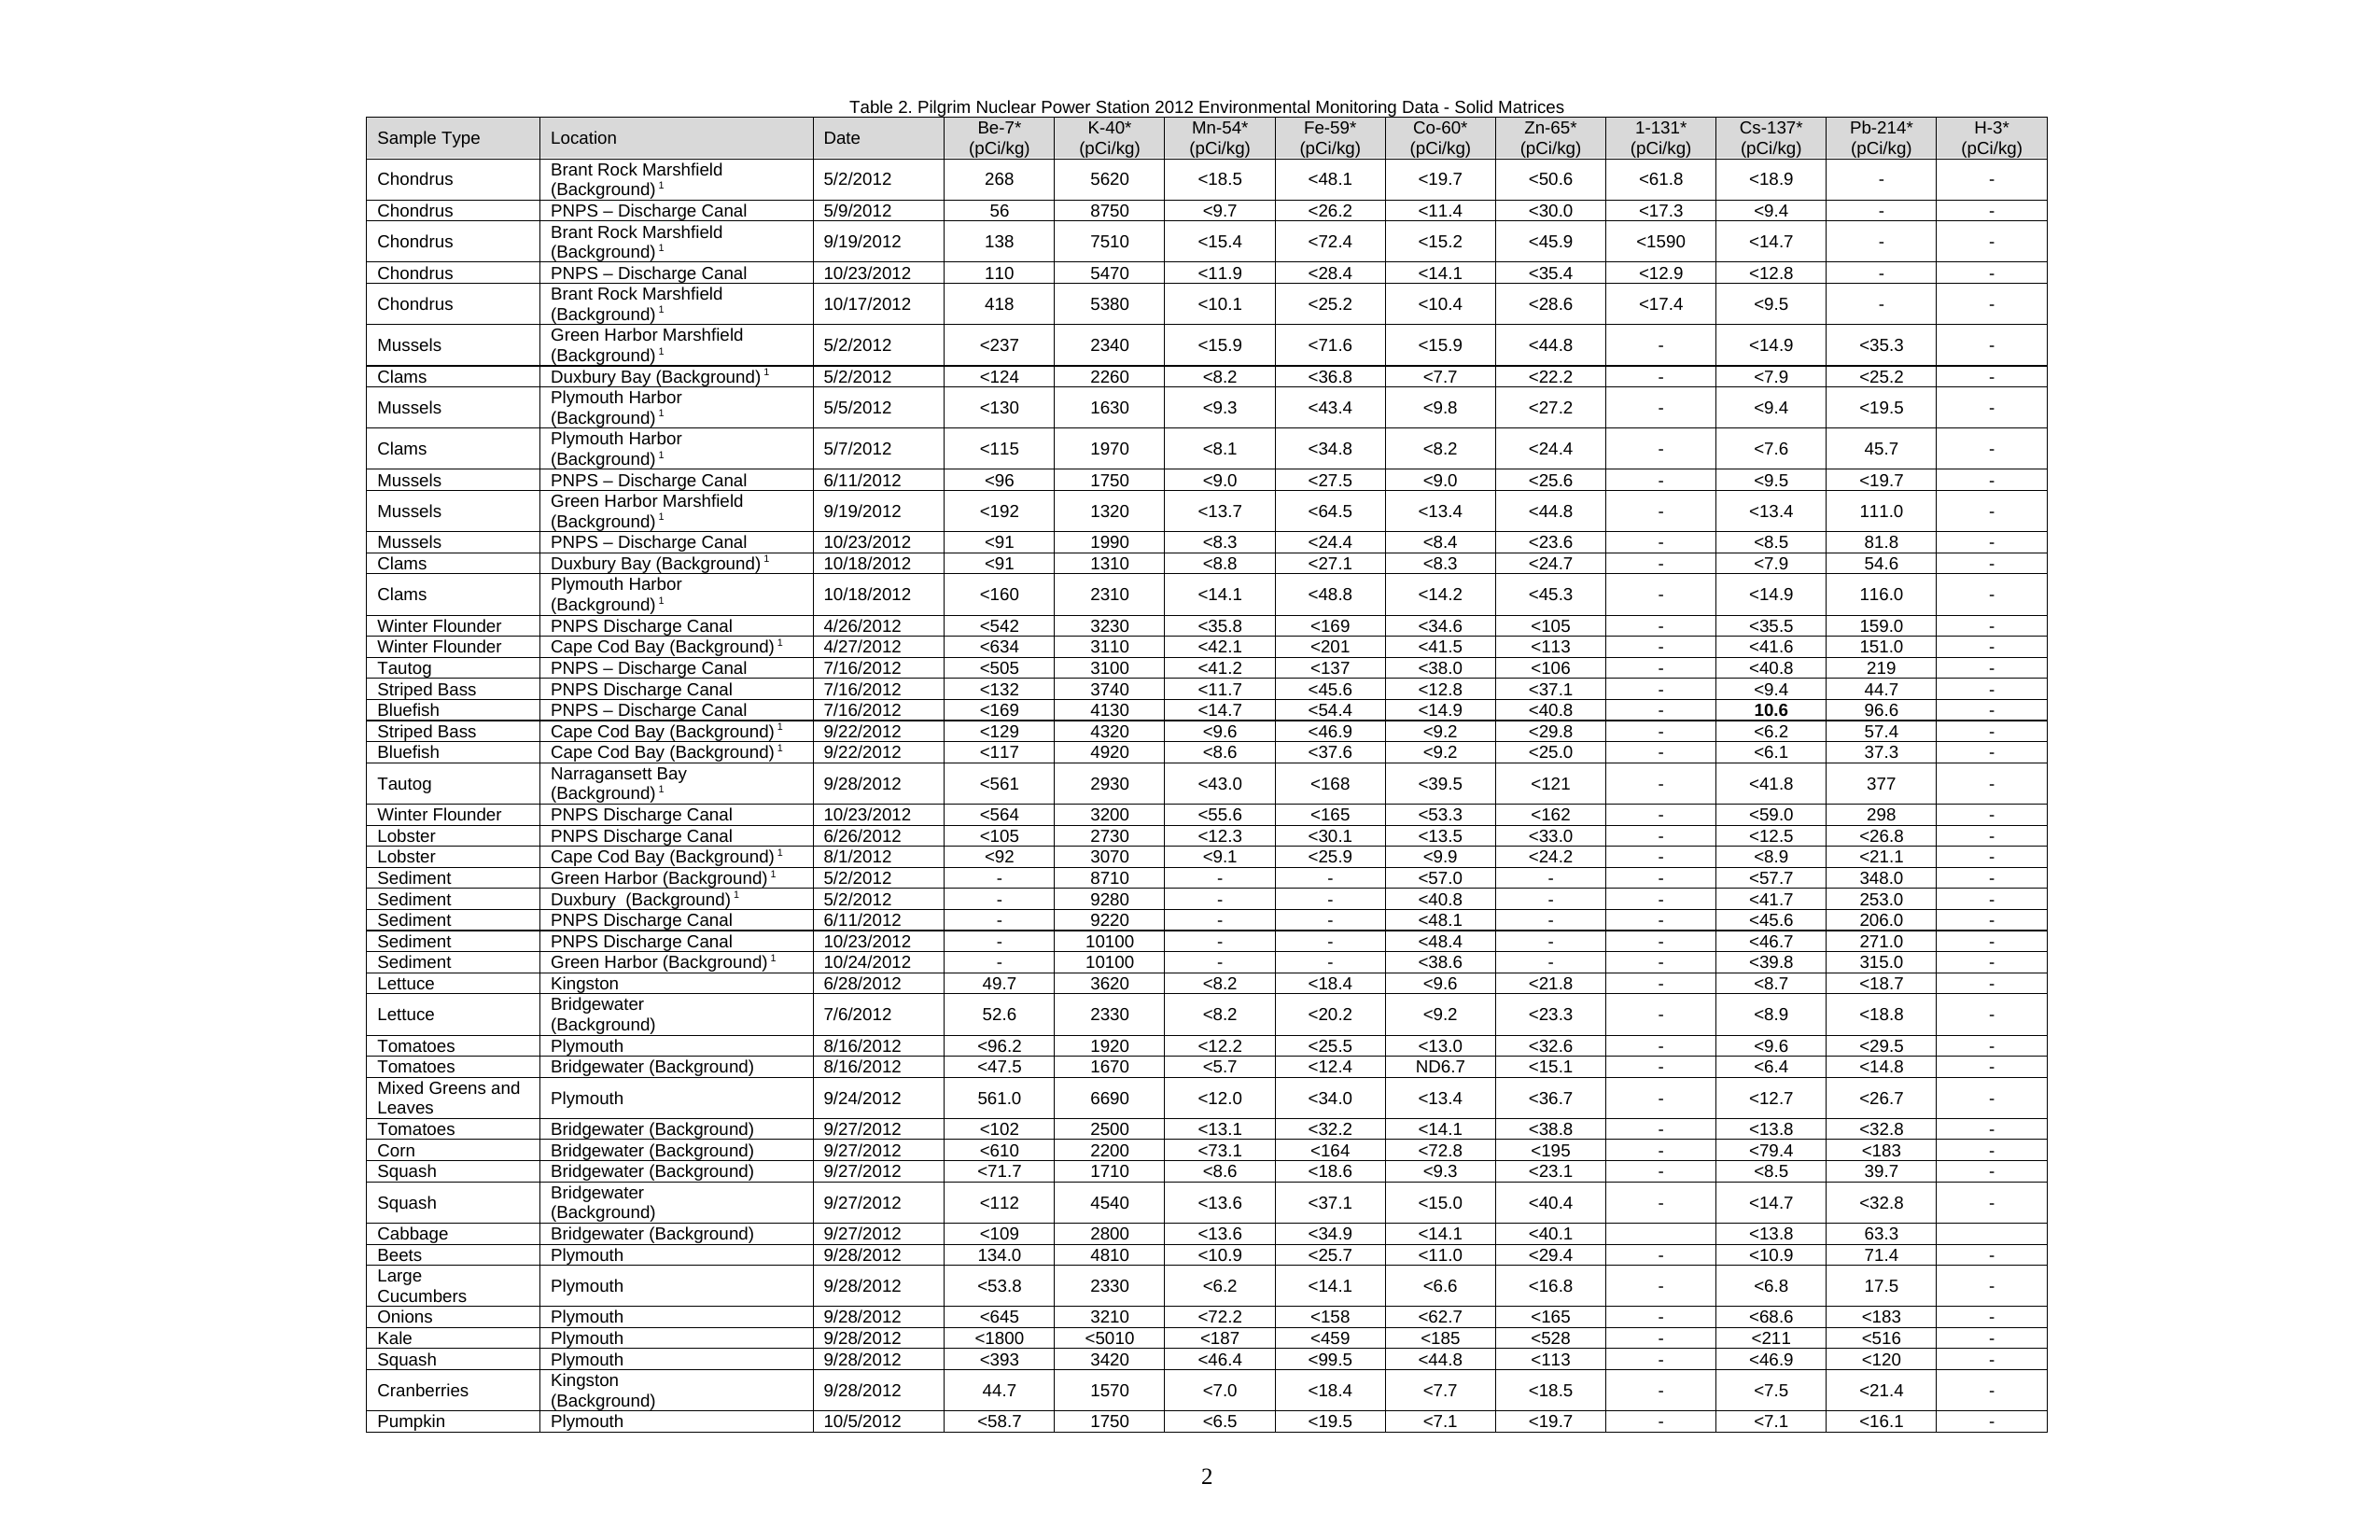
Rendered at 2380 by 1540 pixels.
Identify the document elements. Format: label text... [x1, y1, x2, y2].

table_cell Lobster [367, 847, 539, 867]
table_cell <19.7 [1386, 160, 1495, 200]
table_cell <44.8 [1496, 325, 1605, 365]
table_cell 8710 [1055, 868, 1164, 888]
table_cell - [1827, 284, 1936, 324]
table_cell - [1606, 679, 1715, 699]
table_cell - [1496, 952, 1605, 973]
table_cell PNPS – Discharge Canal [540, 700, 813, 720]
table_cell <113 [1496, 637, 1605, 657]
table_cell <8.6 [1165, 1161, 1275, 1182]
table_cell <18.4 [1276, 1370, 1385, 1410]
table_cell <129 [945, 721, 1054, 741]
table_cell 418 [945, 284, 1054, 324]
table_header H-3* (pCi/kg) [1937, 118, 2047, 158]
table_cell Chondrus [367, 160, 539, 200]
table_cell <32.8 [1827, 1119, 1936, 1139]
table_cell <7.1 [1386, 1411, 1495, 1432]
table_cell Cape Cod Bay (Background) 1 [540, 847, 813, 867]
table_cell 54.6 [1827, 553, 1936, 573]
table_cell <27.2 [1496, 387, 1605, 427]
table_cell 9/28/2012 [814, 1349, 944, 1369]
table_header Date [814, 118, 944, 158]
table_cell - [1606, 952, 1715, 973]
table_cell Plymouth [540, 1036, 813, 1056]
table_cell 7/16/2012 [814, 679, 944, 699]
table_cell Green Harbor Marshfield (Background) 1 [540, 491, 813, 531]
table_cell 8/1/2012 [814, 847, 944, 867]
table_cell <91 [945, 553, 1054, 573]
table_header Pb-214* (pCi/kg) [1827, 118, 1936, 158]
table_cell Plymouth Harbor (Background) 1 [540, 428, 813, 469]
table_cell Plymouth [540, 1328, 813, 1348]
table_cell <50.6 [1496, 160, 1605, 200]
table_cell 2500 [1055, 1119, 1164, 1139]
table_cell 1670 [1055, 1057, 1164, 1077]
table_cell 9/19/2012 [814, 221, 944, 261]
table_cell <13.6 [1165, 1224, 1275, 1243]
table_cell - [1937, 616, 2047, 636]
table_cell <43.0 [1165, 763, 1275, 804]
table_cell <14.7 [1716, 1183, 1826, 1223]
table_cell Plymouth Harbor (Background) 1 [540, 574, 813, 614]
table_cell <8.7 [1716, 973, 1826, 993]
table_cell <25.0 [1496, 742, 1605, 763]
table_cell 1320 [1055, 491, 1164, 531]
table_cell Sediment [367, 952, 539, 973]
table_cell - [1937, 1328, 2047, 1348]
table_cell - [945, 910, 1054, 930]
table_cell Lettuce [367, 973, 539, 993]
table_cell 2340 [1055, 325, 1164, 365]
table_cell 1970 [1055, 428, 1164, 469]
table_header Fe-59* (pCi/kg) [1276, 118, 1385, 158]
table_cell <34.8 [1276, 428, 1385, 469]
table_cell 5/2/2012 [814, 367, 944, 386]
table_cell - [1937, 262, 2047, 283]
table_cell <13.7 [1165, 491, 1275, 531]
table_cell <542 [945, 616, 1054, 636]
table_cell - [1937, 428, 2047, 469]
table_cell - [1606, 491, 1715, 531]
table_cell - [1606, 889, 1715, 909]
table_cell <610 [945, 1140, 1054, 1160]
table_cell 2310 [1055, 574, 1164, 614]
table_cell 116.0 [1827, 574, 1936, 614]
table_cell Bridgewater (Background) [540, 1161, 813, 1182]
table_cell - [1937, 160, 2047, 200]
table_cell <183 [1827, 1140, 1936, 1160]
table_cell Green Harbor Marshfield (Background) 1 [540, 325, 813, 365]
table_cell - [1276, 910, 1385, 930]
table_cell <561 [945, 763, 1054, 804]
table_cell 5620 [1055, 160, 1164, 200]
table_header K-40* (pCi/kg) [1055, 118, 1164, 158]
table_cell Clams [367, 428, 539, 469]
table_cell <645 [945, 1307, 1054, 1327]
table_cell Duxbury Bay (Background) 1 [540, 367, 813, 386]
table_cell <41.7 [1716, 889, 1826, 909]
table_cell - [1937, 201, 2047, 220]
table_cell - [1606, 994, 1715, 1034]
table_cell Brant Rock Marshfield (Background) 1 [540, 221, 813, 261]
table_cell Pumpkin [367, 1411, 539, 1432]
table_cell - [1937, 469, 2047, 490]
table_cell - [1496, 889, 1605, 909]
table_cell 9/27/2012 [814, 1183, 944, 1223]
table_cell Cape Cod Bay (Background) 1 [540, 742, 813, 763]
table_cell 8750 [1055, 201, 1164, 220]
table_cell <113 [1496, 1349, 1605, 1369]
table_cell <165 [1496, 1307, 1605, 1327]
table_cell 63.3 [1827, 1224, 1936, 1243]
table_cell - [1937, 284, 2047, 324]
table_cell <165 [1276, 805, 1385, 824]
table_cell <201 [1276, 637, 1385, 657]
table_cell Bridgewater (Background) [540, 994, 813, 1034]
table_cell <45.6 [1716, 910, 1826, 930]
table_cell <44.8 [1386, 1349, 1495, 1369]
table_cell <564 [945, 805, 1054, 824]
table_cell <12.3 [1165, 826, 1275, 846]
table_cell - [1606, 616, 1715, 636]
table_cell <7.0 [1165, 1370, 1275, 1410]
table_cell <48.4 [1386, 931, 1495, 951]
table_cell <15.9 [1165, 325, 1275, 365]
table_cell - [1606, 1370, 1715, 1410]
table_cell <24.4 [1276, 532, 1385, 553]
table_cell Plymouth [540, 1349, 813, 1369]
table_cell <7.5 [1716, 1370, 1826, 1410]
table_cell Brant Rock Marshfield (Background) 1 [540, 284, 813, 324]
table_cell - [1827, 201, 1936, 220]
table_cell <15.1 [1496, 1057, 1605, 1077]
table_cell <9.0 [1386, 469, 1495, 490]
table_cell Plymouth [540, 1411, 813, 1432]
table_cell - [1606, 868, 1715, 888]
table_cell 5/2/2012 [814, 889, 944, 909]
table_cell <192 [945, 491, 1054, 531]
table_cell 5/2/2012 [814, 325, 944, 365]
table_cell 9/27/2012 [814, 1140, 944, 1160]
table_cell 219 [1827, 658, 1936, 678]
table_cell 271.0 [1827, 931, 1936, 951]
table_cell <96 [945, 469, 1054, 490]
table_cell - [1606, 367, 1715, 386]
table_cell - [1276, 952, 1385, 973]
table_cell <5010 [1055, 1328, 1164, 1348]
table_cell <55.6 [1165, 805, 1275, 824]
table_cell <634 [945, 637, 1054, 657]
table_cell <26.8 [1827, 826, 1936, 846]
table_cell 1990 [1055, 532, 1164, 553]
table_cell - [945, 868, 1054, 888]
table_cell <37.6 [1276, 742, 1385, 763]
table_cell - [1606, 1266, 1715, 1306]
table_cell 298 [1827, 805, 1936, 824]
table_cell <45.9 [1496, 221, 1605, 261]
table_cell <11.4 [1386, 201, 1495, 220]
table_cell 348.0 [1827, 868, 1936, 888]
table_cell 17.5 [1827, 1266, 1936, 1306]
table_header Location [540, 118, 813, 158]
table_cell 3420 [1055, 1349, 1164, 1369]
table_cell <45.3 [1496, 574, 1605, 614]
table_cell - [1937, 1349, 2047, 1369]
table_cell - [1937, 1119, 2047, 1139]
table_cell <14.7 [1165, 700, 1275, 720]
table_cell <37.1 [1276, 1183, 1385, 1223]
table_cell - [1606, 805, 1715, 824]
table_cell <12.7 [1716, 1078, 1826, 1118]
table_cell <36.7 [1496, 1078, 1605, 1118]
table_cell <25.9 [1276, 847, 1385, 867]
table_cell <48.1 [1276, 160, 1385, 200]
table_cell - [1606, 721, 1715, 741]
table_cell <121 [1496, 763, 1605, 804]
table_cell <71.7 [945, 1161, 1054, 1182]
table_cell <41.8 [1716, 763, 1826, 804]
table_cell <17.3 [1606, 201, 1715, 220]
table_cell PNPS Discharge Canal [540, 616, 813, 636]
table_cell 2930 [1055, 763, 1164, 804]
table_cell <9.6 [1165, 721, 1275, 741]
table_cell <17.4 [1606, 284, 1715, 324]
table_cell <25.5 [1276, 1036, 1385, 1056]
table_cell 49.7 [945, 973, 1054, 993]
table_cell <40.4 [1496, 1183, 1605, 1223]
table_cell Cape Cod Bay (Background) 1 [540, 721, 813, 741]
table_cell 1310 [1055, 553, 1164, 573]
table_cell 44.7 [945, 1370, 1054, 1410]
table_cell - [1606, 553, 1715, 573]
table_cell <6.2 [1165, 1266, 1275, 1306]
table_cell <124 [945, 367, 1054, 386]
table_cell Sediment [367, 910, 539, 930]
table_cell - [1606, 1140, 1715, 1160]
table_cell <54.4 [1276, 700, 1385, 720]
table_cell <6.8 [1716, 1266, 1826, 1306]
table_cell Clams [367, 553, 539, 573]
table_cell <34.9 [1276, 1224, 1385, 1243]
table_cell - [1937, 1411, 2047, 1432]
table_cell - [1606, 931, 1715, 951]
table_cell 9/28/2012 [814, 763, 944, 804]
table_cell Winter Flounder [367, 616, 539, 636]
table_cell - [1606, 1057, 1715, 1077]
table_cell Corn [367, 1140, 539, 1160]
table_cell <10.1 [1165, 284, 1275, 324]
table_cell 561.0 [945, 1078, 1054, 1118]
table_cell PNPS Discharge Canal [540, 679, 813, 699]
table_cell <32.6 [1496, 1036, 1605, 1056]
table_cell - [1937, 1266, 2047, 1306]
table_cell - [1165, 931, 1275, 951]
table_cell <13.4 [1386, 491, 1495, 531]
table_cell Tomatoes [367, 1119, 539, 1139]
table_cell <183 [1827, 1307, 1936, 1327]
table_cell <24.4 [1496, 428, 1605, 469]
table_cell <40.8 [1716, 658, 1826, 678]
table_cell <32.8 [1827, 1183, 1936, 1223]
table_cell <185 [1386, 1328, 1495, 1348]
table_cell <137 [1276, 658, 1385, 678]
table_cell <505 [945, 658, 1054, 678]
table_cell <23.6 [1496, 532, 1605, 553]
table_cell Bridgewater (Background) [540, 1119, 813, 1139]
table_cell 206.0 [1827, 910, 1936, 930]
table_header Mn-54* (pCi/kg) [1165, 118, 1275, 158]
table_cell <96.2 [945, 1036, 1054, 1056]
table_cell - [1937, 973, 2047, 993]
table_cell 10/24/2012 [814, 952, 944, 973]
table_cell <26.2 [1276, 201, 1385, 220]
table_cell <115 [945, 428, 1054, 469]
table_cell 4810 [1055, 1245, 1164, 1265]
table_cell - [1827, 160, 1936, 200]
table_cell <40.8 [1496, 700, 1605, 720]
table_cell 2200 [1055, 1140, 1164, 1160]
table_cell <38.0 [1386, 658, 1495, 678]
table_cell Sediment [367, 889, 539, 909]
table_cell - [1937, 387, 2047, 427]
table_cell <6.6 [1386, 1266, 1495, 1306]
table_cell 9/22/2012 [814, 721, 944, 741]
table_cell <12.5 [1716, 826, 1826, 846]
table_cell - [1606, 826, 1715, 846]
table_cell <12.0 [1165, 1078, 1275, 1118]
table_cell 7/16/2012 [814, 658, 944, 678]
table_cell <160 [945, 574, 1054, 614]
table_cell <39.5 [1386, 763, 1495, 804]
table_cell <44.8 [1496, 491, 1605, 531]
table_cell 71.4 [1827, 1245, 1936, 1265]
table_cell 4920 [1055, 742, 1164, 763]
table_cell <41.2 [1165, 658, 1275, 678]
table_cell <10.9 [1716, 1245, 1826, 1265]
table_cell <13.4 [1386, 1078, 1495, 1118]
table_cell <72.2 [1165, 1307, 1275, 1327]
table_cell 9/28/2012 [814, 1370, 944, 1410]
table_cell - [1937, 742, 2047, 763]
table_cell <57.0 [1386, 868, 1495, 888]
table_cell Narragansett Bay (Background) 1 [540, 763, 813, 804]
table_cell <237 [945, 325, 1054, 365]
table_cell <35.3 [1827, 325, 1936, 365]
table_cell - [1937, 868, 2047, 888]
table_cell 37.3 [1827, 742, 1936, 763]
table_cell 138 [945, 221, 1054, 261]
table_cell <9.2 [1386, 994, 1495, 1034]
table_cell 5/2/2012 [814, 160, 944, 200]
table_cell Mussels [367, 469, 539, 490]
table_cell Striped Bass [367, 721, 539, 741]
table_cell <21.1 [1827, 847, 1936, 867]
table_cell 1710 [1055, 1161, 1164, 1182]
table_cell <79.4 [1716, 1140, 1826, 1160]
table_cell <6.2 [1716, 721, 1826, 741]
table_cell <71.6 [1276, 325, 1385, 365]
table_cell 9/19/2012 [814, 491, 944, 531]
table_cell - [1937, 700, 2047, 720]
table_cell - [1937, 574, 2047, 614]
table_cell <9.2 [1386, 742, 1495, 763]
table_cell <7.6 [1716, 428, 1826, 469]
table_cell - [1606, 763, 1715, 804]
table_cell <99.5 [1276, 1349, 1385, 1369]
table_cell 52.6 [945, 994, 1054, 1034]
table_cell 10/17/2012 [814, 284, 944, 324]
table_cell <9.3 [1386, 1161, 1495, 1182]
table_cell - [1937, 532, 2047, 553]
table_cell <7.7 [1386, 367, 1495, 386]
table_cell PNPS Discharge Canal [540, 910, 813, 930]
table_cell <15.0 [1386, 1183, 1495, 1223]
table_cell - [1937, 637, 2047, 657]
table_cell 5/9/2012 [814, 201, 944, 220]
table_cell <18.6 [1276, 1161, 1385, 1182]
table_cell 7510 [1055, 221, 1164, 261]
table_cell <10.9 [1165, 1245, 1275, 1265]
table_cell <12.9 [1606, 262, 1715, 283]
table_cell <91 [945, 532, 1054, 553]
table_cell PNPS Discharge Canal [540, 931, 813, 951]
table_cell <25.6 [1496, 469, 1605, 490]
table_cell 1750 [1055, 469, 1164, 490]
table_cell <46.7 [1716, 931, 1826, 951]
table_cell Lettuce [367, 994, 539, 1034]
table_cell - [1276, 868, 1385, 888]
table_cell <30.1 [1276, 826, 1385, 846]
table_cell Chondrus [367, 262, 539, 283]
table_cell - [1606, 574, 1715, 614]
table_cell <6.5 [1165, 1411, 1275, 1432]
table_cell <117 [945, 742, 1054, 763]
table_cell <18.5 [1165, 160, 1275, 200]
table_cell Chondrus [367, 201, 539, 220]
table_cell Clams [367, 574, 539, 614]
table_cell - [1606, 1078, 1715, 1118]
table_cell PNPS – Discharge Canal [540, 201, 813, 220]
table_cell 2330 [1055, 994, 1164, 1034]
table_cell Duxbury Bay (Background) 1 [540, 553, 813, 573]
table_cell <72.8 [1386, 1140, 1495, 1160]
table_cell <9.4 [1716, 679, 1826, 699]
table_cell 6/11/2012 [814, 469, 944, 490]
table_cell <8.9 [1716, 994, 1826, 1034]
table_cell <24.7 [1496, 553, 1605, 573]
table_cell - [1496, 931, 1605, 951]
table_cell 10/23/2012 [814, 262, 944, 283]
table_cell 7/16/2012 [814, 700, 944, 720]
table_cell <8.2 [1165, 994, 1275, 1034]
table_cell <58.7 [945, 1411, 1054, 1432]
table_cell <25.2 [1827, 367, 1936, 386]
table_cell <61.8 [1606, 160, 1715, 200]
table_cell Bridgewater (Background) [540, 1224, 813, 1243]
table_cell 10/5/2012 [814, 1411, 944, 1432]
table_cell 110 [945, 262, 1054, 283]
table_cell - [1606, 1161, 1715, 1182]
table_cell 9/27/2012 [814, 1119, 944, 1139]
table_cell Chondrus [367, 221, 539, 261]
table_cell PNPS – Discharge Canal [540, 658, 813, 678]
table_header Co-60* (pCi/kg) [1386, 118, 1495, 158]
table_cell - [1496, 868, 1605, 888]
table_cell <42.1 [1165, 637, 1275, 657]
table_cell <164 [1276, 1140, 1385, 1160]
table_cell 4/26/2012 [814, 616, 944, 636]
table_cell Cranberries [367, 1370, 539, 1410]
table_cell Green Harbor (Background) 1 [540, 868, 813, 888]
table_cell - [1937, 1057, 2047, 1077]
table_cell - [1606, 428, 1715, 469]
table_cell <8.9 [1716, 847, 1826, 867]
table_cell 5/5/2012 [814, 387, 944, 427]
table_cell <29.8 [1496, 721, 1605, 741]
table_cell <8.2 [1165, 367, 1275, 386]
table_cell - [1496, 910, 1605, 930]
table_cell Sediment [367, 931, 539, 951]
table_cell <8.5 [1716, 532, 1826, 553]
table_cell <14.8 [1827, 1057, 1936, 1077]
table_cell <20.2 [1276, 994, 1385, 1034]
table_cell <48.8 [1276, 574, 1385, 614]
table_cell - [1937, 325, 2047, 365]
table_cell - [1606, 910, 1715, 930]
table_cell <33.0 [1496, 826, 1605, 846]
table_cell <35.4 [1496, 262, 1605, 283]
table_cell <29.4 [1496, 1245, 1605, 1265]
table_cell - [1165, 910, 1275, 930]
table_cell - [1606, 1036, 1715, 1056]
table_cell <9.2 [1386, 721, 1495, 741]
table_cell <8.6 [1165, 742, 1275, 763]
table_cell <13.4 [1716, 491, 1826, 531]
table_cell <12.4 [1276, 1057, 1385, 1077]
table_cell <72.4 [1276, 221, 1385, 261]
table_cell - [1937, 826, 2047, 846]
table_cell 4320 [1055, 721, 1164, 741]
table_cell - [945, 931, 1054, 951]
table_cell <46.9 [1276, 721, 1385, 741]
table_cell <26.7 [1827, 1078, 1936, 1118]
table_cell - [1165, 952, 1275, 973]
table_cell <14.1 [1276, 1266, 1385, 1306]
table_cell <73.1 [1165, 1140, 1275, 1160]
table_cell <1590 [1606, 221, 1715, 261]
table_cell - [1606, 532, 1715, 553]
table_cell <21.8 [1496, 973, 1605, 993]
table_cell Onions [367, 1307, 539, 1327]
table_cell 4540 [1055, 1183, 1164, 1223]
table_cell <36.8 [1276, 367, 1385, 386]
table_cell <9.9 [1386, 847, 1495, 867]
table_cell - [1937, 679, 2047, 699]
table_cell - [1937, 491, 2047, 531]
table_cell Plymouth [540, 1245, 813, 1265]
table_header Cs-137* (pCi/kg) [1716, 118, 1826, 158]
table_cell <9.6 [1716, 1036, 1826, 1056]
table_cell Large Cucumbers [367, 1266, 539, 1306]
table_cell Plymouth [540, 1078, 813, 1118]
table_cell <11.0 [1386, 1245, 1495, 1265]
table_cell <41.6 [1716, 637, 1826, 657]
table_cell <7.7 [1386, 1370, 1495, 1410]
table_cell Duxbury (Background) 1 [540, 889, 813, 909]
table_cell - [945, 952, 1054, 973]
table_cell 9/24/2012 [814, 1078, 944, 1118]
table_cell - [1606, 469, 1715, 490]
table_cell 45.7 [1827, 428, 1936, 469]
table_cell - [1276, 931, 1385, 951]
table_cell - [1276, 889, 1385, 909]
table_cell 377 [1827, 763, 1936, 804]
table_cell 9280 [1055, 889, 1164, 909]
table_cell <8.2 [1165, 973, 1275, 993]
table_cell Mussels [367, 491, 539, 531]
table_cell Bridgewater (Background) [540, 1183, 813, 1223]
table_cell - [1606, 1119, 1715, 1139]
table_cell - [1827, 221, 1936, 261]
table_cell - [1937, 658, 2047, 678]
table_cell <1800 [945, 1328, 1054, 1348]
table_cell - [1606, 1349, 1715, 1369]
text Table 2. Pilgrim Nuclear Power Station 2012 Environmental Monitoring Data - Solid Matrices [140, 97, 2274, 117]
table_cell ND6.7 [1386, 1057, 1495, 1077]
table_cell <8.2 [1386, 428, 1495, 469]
table_cell <92 [945, 847, 1054, 867]
table_cell <41.5 [1386, 637, 1495, 657]
table_cell <14.9 [1716, 325, 1826, 365]
table_cell <39.8 [1716, 952, 1826, 973]
table_cell - [1937, 1078, 2047, 1118]
table_cell <21.4 [1827, 1370, 1936, 1410]
table_cell <11.9 [1165, 262, 1275, 283]
table_cell - [945, 889, 1054, 909]
table_cell Cape Cod Bay (Background) 1 [540, 637, 813, 657]
table_cell Bluefish [367, 742, 539, 763]
table_cell Plymouth [540, 1307, 813, 1327]
table_cell Green Harbor (Background) 1 [540, 952, 813, 973]
table_cell <19.7 [1496, 1411, 1605, 1432]
table_cell 96.6 [1827, 700, 1936, 720]
table_cell <18.8 [1827, 994, 1936, 1034]
table_cell Beets [367, 1245, 539, 1265]
table_cell - [1606, 1411, 1715, 1432]
table_cell <162 [1496, 805, 1605, 824]
table_cell <30.0 [1496, 201, 1605, 220]
table_cell Tomatoes [367, 1057, 539, 1077]
table_cell <8.4 [1386, 532, 1495, 553]
table_cell <8.3 [1386, 553, 1495, 573]
table_cell <13.1 [1165, 1119, 1275, 1139]
table_cell <18.7 [1827, 973, 1936, 993]
table_cell 10.6 [1716, 700, 1826, 720]
table_cell <46.9 [1716, 1349, 1826, 1369]
table_cell Bridgewater (Background) [540, 1057, 813, 1077]
table_cell <40.8 [1386, 889, 1495, 909]
table_cell - [1606, 742, 1715, 763]
table_cell PNPS – Discharge Canal [540, 532, 813, 553]
table_cell <28.6 [1496, 284, 1605, 324]
table_cell 7/6/2012 [814, 994, 944, 1034]
table_cell 2260 [1055, 367, 1164, 386]
table_cell Kingston [540, 973, 813, 993]
table_cell Mixed Greens and Leaves [367, 1078, 539, 1118]
table_cell 9/27/2012 [814, 1161, 944, 1182]
table_cell 6690 [1055, 1078, 1164, 1118]
table_cell <68.6 [1716, 1307, 1826, 1327]
table_cell 8/16/2012 [814, 1036, 944, 1056]
table_cell 315.0 [1827, 952, 1936, 973]
table_cell 3070 [1055, 847, 1164, 867]
table_cell <25.7 [1276, 1245, 1385, 1265]
table_cell <459 [1276, 1328, 1385, 1348]
table_cell <9.5 [1716, 469, 1826, 490]
table_cell <8.5 [1716, 1161, 1826, 1182]
table_cell - [1937, 763, 2047, 804]
table_cell <12.8 [1716, 262, 1826, 283]
table_cell Squash [367, 1183, 539, 1223]
table_cell <5.7 [1165, 1057, 1275, 1077]
table_cell Winter Flounder [367, 637, 539, 657]
table_cell 253.0 [1827, 889, 1936, 909]
table_cell Plymouth [540, 1266, 813, 1306]
table_cell PNPS – Discharge Canal [540, 262, 813, 283]
table_cell <29.5 [1827, 1036, 1936, 1056]
table_cell 10100 [1055, 931, 1164, 951]
table_cell 134.0 [945, 1245, 1054, 1265]
table_cell <14.9 [1716, 574, 1826, 614]
table_cell <24.2 [1496, 847, 1605, 867]
table_cell 9/28/2012 [814, 1266, 944, 1306]
table_cell Mussels [367, 387, 539, 427]
table_cell Squash [367, 1349, 539, 1369]
table_cell Plymouth Harbor (Background) 1 [540, 387, 813, 427]
table_cell <187 [1165, 1328, 1275, 1348]
table_cell - [1937, 994, 2047, 1034]
table_header Sample Type [367, 118, 539, 158]
table_cell 4130 [1055, 700, 1164, 720]
table_cell 9/22/2012 [814, 742, 944, 763]
table_cell 5380 [1055, 284, 1164, 324]
table_cell 81.8 [1827, 532, 1936, 553]
table_cell Clams [367, 367, 539, 386]
table_cell <35.5 [1716, 616, 1826, 636]
table_cell <15.9 [1386, 325, 1495, 365]
table_cell 10/23/2012 [814, 532, 944, 553]
table_cell Mussels [367, 532, 539, 553]
table_cell 1750 [1055, 1411, 1164, 1432]
table_cell <9.7 [1165, 201, 1275, 220]
table_cell <48.1 [1386, 910, 1495, 930]
table_cell 151.0 [1827, 637, 1936, 657]
table_cell Tomatoes [367, 1036, 539, 1056]
table_cell <9.8 [1386, 387, 1495, 427]
table_cell - [1606, 1245, 1715, 1265]
table_cell - [1937, 1307, 2047, 1327]
table_cell 268 [945, 160, 1054, 200]
table_cell - [1937, 553, 2047, 573]
table_cell 10/23/2012 [814, 931, 944, 951]
table_cell 3620 [1055, 973, 1164, 993]
table_cell <9.1 [1165, 847, 1275, 867]
table_cell <19.7 [1827, 469, 1936, 490]
table_cell 5/2/2012 [814, 868, 944, 888]
table_cell 44.7 [1827, 679, 1936, 699]
table_cell <47.5 [945, 1057, 1054, 1077]
table_cell - [1606, 1307, 1715, 1327]
table_cell <22.2 [1496, 367, 1605, 386]
table_cell <13.8 [1716, 1224, 1826, 1243]
table_cell 3100 [1055, 658, 1164, 678]
table_cell - [1165, 868, 1275, 888]
table_cell <16.8 [1496, 1266, 1605, 1306]
table_cell <211 [1716, 1328, 1826, 1348]
table_cell - [1606, 658, 1715, 678]
table_cell - [1937, 1370, 2047, 1410]
table_header 1-131* (pCi/kg) [1606, 118, 1715, 158]
table_cell <9.6 [1386, 973, 1495, 993]
table_cell 9/28/2012 [814, 1328, 944, 1348]
table_cell Mussels [367, 325, 539, 365]
table_cell - [1937, 721, 2047, 741]
table_cell - [1606, 700, 1715, 720]
table_cell <38.8 [1496, 1119, 1605, 1139]
table_cell <195 [1496, 1140, 1605, 1160]
table_cell Lobster [367, 826, 539, 846]
table_cell <6.4 [1716, 1057, 1826, 1077]
table_cell - [1937, 1161, 2047, 1182]
table_cell 10/18/2012 [814, 574, 944, 614]
table_cell PNPS Discharge Canal [540, 805, 813, 824]
table_cell 9/28/2012 [814, 1307, 944, 1327]
table_cell 10100 [1055, 952, 1164, 973]
table_cell <15.2 [1386, 221, 1495, 261]
table_cell 3200 [1055, 805, 1164, 824]
table_cell <25.2 [1276, 284, 1385, 324]
table_cell <11.7 [1165, 679, 1275, 699]
table_cell Kingston (Background) [540, 1370, 813, 1410]
table_cell <57.7 [1716, 868, 1826, 888]
table_cell <105 [1496, 616, 1605, 636]
table_cell <12.2 [1165, 1036, 1275, 1056]
table_cell - [1606, 325, 1715, 365]
table_cell <62.7 [1386, 1307, 1495, 1327]
table_cell <168 [1276, 763, 1385, 804]
table_cell 1630 [1055, 387, 1164, 427]
table_cell - [1937, 1183, 2047, 1223]
table_cell 3740 [1055, 679, 1164, 699]
table_cell <9.4 [1716, 201, 1826, 220]
table_cell - [1937, 931, 2047, 951]
table_cell <130 [945, 387, 1054, 427]
table_cell PNPS – Discharge Canal [540, 469, 813, 490]
table_cell 8/16/2012 [814, 1057, 944, 1077]
table_cell <32.2 [1276, 1119, 1385, 1139]
table_cell Tautog [367, 658, 539, 678]
table_cell <18.5 [1496, 1370, 1605, 1410]
table_cell <112 [945, 1183, 1054, 1223]
table_cell 1570 [1055, 1370, 1164, 1410]
table_cell Chondrus [367, 284, 539, 324]
table_cell <528 [1496, 1328, 1605, 1348]
table_cell <38.6 [1386, 952, 1495, 973]
table_cell <12.8 [1386, 679, 1495, 699]
table_cell <14.1 [1386, 1119, 1495, 1139]
table_cell Kale [367, 1328, 539, 1348]
table_cell - [1937, 847, 2047, 867]
table_cell 1920 [1055, 1036, 1164, 1056]
table_cell <106 [1496, 658, 1605, 678]
table_cell 5470 [1055, 262, 1164, 283]
table_cell - [1606, 847, 1715, 867]
table_cell Tautog [367, 763, 539, 804]
table_cell <102 [945, 1119, 1054, 1139]
table_cell <23.1 [1496, 1161, 1605, 1182]
table_cell <13.8 [1716, 1119, 1826, 1139]
table_cell 2800 [1055, 1224, 1164, 1243]
table_cell 6/11/2012 [814, 910, 944, 930]
table_cell - [1606, 387, 1715, 427]
table_cell <53.8 [945, 1266, 1054, 1306]
table_cell <46.4 [1165, 1349, 1275, 1369]
table_cell <158 [1276, 1307, 1385, 1327]
table_cell 10/23/2012 [814, 805, 944, 824]
table_cell Squash [367, 1161, 539, 1182]
table_cell <9.4 [1716, 387, 1826, 427]
table_cell Sediment [367, 868, 539, 888]
table_cell 4/27/2012 [814, 637, 944, 657]
table_cell <14.2 [1386, 574, 1495, 614]
table_cell - [1937, 952, 2047, 973]
table_cell Bluefish [367, 700, 539, 720]
table_cell 3230 [1055, 616, 1164, 636]
table_cell <393 [945, 1349, 1054, 1369]
table_cell <14.1 [1386, 262, 1495, 283]
table_cell <13.5 [1386, 826, 1495, 846]
table_cell <59.0 [1716, 805, 1826, 824]
table_cell <43.4 [1276, 387, 1385, 427]
table_cell <34.6 [1386, 616, 1495, 636]
table_cell PNPS Discharge Canal [540, 826, 813, 846]
table_cell - [1606, 1183, 1715, 1223]
table_cell - [1937, 1245, 2047, 1265]
table_cell <109 [945, 1224, 1054, 1243]
table_cell 2330 [1055, 1266, 1164, 1306]
table_cell 3210 [1055, 1307, 1164, 1327]
table_header Be-7* (pCi/kg) [945, 118, 1054, 158]
table_header Zn-65* (pCi/kg) [1496, 118, 1605, 158]
table_cell [1606, 1224, 1715, 1243]
table_cell Winter Flounder [367, 805, 539, 824]
table_cell <14.1 [1165, 574, 1275, 614]
table_cell <7.1 [1716, 1411, 1826, 1432]
table_cell Striped Bass [367, 679, 539, 699]
table_cell <19.5 [1827, 387, 1936, 427]
table_cell 10/18/2012 [814, 553, 944, 573]
table_cell <105 [945, 826, 1054, 846]
table_cell <15.4 [1165, 221, 1275, 261]
table_cell Bridgewater (Background) [540, 1140, 813, 1160]
table_cell <10.4 [1386, 284, 1495, 324]
table_cell <23.3 [1496, 994, 1605, 1034]
table_cell - [1937, 910, 2047, 930]
table_cell <14.9 [1386, 700, 1495, 720]
table_cell - [1937, 221, 2047, 261]
table_cell <132 [945, 679, 1054, 699]
table_cell <27.1 [1276, 553, 1385, 573]
table_cell <13.6 [1165, 1183, 1275, 1223]
table_cell <516 [1827, 1328, 1936, 1348]
table_cell <7.9 [1716, 367, 1826, 386]
table_cell 9/28/2012 [814, 1245, 944, 1265]
table_cell [1937, 1224, 2047, 1243]
table_cell <27.5 [1276, 469, 1385, 490]
table_cell <53.3 [1386, 805, 1495, 824]
table_cell <16.1 [1827, 1411, 1936, 1432]
table_cell <45.6 [1276, 679, 1385, 699]
table_cell 56 [945, 201, 1054, 220]
table_cell - [1606, 973, 1715, 993]
table_cell - [1606, 1328, 1715, 1348]
table_cell - [1606, 637, 1715, 657]
table_cell 9220 [1055, 910, 1164, 930]
table_cell 6/28/2012 [814, 973, 944, 993]
table_cell <120 [1827, 1349, 1936, 1369]
table_cell - [1937, 1140, 2047, 1160]
table_cell 39.7 [1827, 1161, 1936, 1182]
table_cell <40.1 [1496, 1224, 1605, 1243]
table_cell 2730 [1055, 826, 1164, 846]
table_cell 9/27/2012 [814, 1224, 944, 1243]
table_cell - [1165, 889, 1275, 909]
table_cell 6/26/2012 [814, 826, 944, 846]
table_cell 57.4 [1827, 721, 1936, 741]
table_cell <35.8 [1165, 616, 1275, 636]
table_cell - [1937, 805, 2047, 824]
table_cell - [1827, 262, 1936, 283]
table_cell Cabbage [367, 1224, 539, 1243]
table_cell <8.3 [1165, 532, 1275, 553]
table_cell - [1937, 1036, 2047, 1056]
table_cell 5/7/2012 [814, 428, 944, 469]
table_cell - [1937, 367, 2047, 386]
table_cell - [1937, 889, 2047, 909]
table_cell <18.9 [1716, 160, 1826, 200]
table_cell <9.0 [1165, 469, 1275, 490]
table_cell <19.5 [1276, 1411, 1385, 1432]
table_cell <37.1 [1496, 679, 1605, 699]
table_cell <169 [945, 700, 1054, 720]
table_cell <9.5 [1716, 284, 1826, 324]
table_cell <8.8 [1165, 553, 1275, 573]
table_cell <14.7 [1716, 221, 1826, 261]
table_cell Brant Rock Marshfield (Background) 1 [540, 160, 813, 200]
table_cell <169 [1276, 616, 1385, 636]
table_cell 3110 [1055, 637, 1164, 657]
table_cell <34.0 [1276, 1078, 1385, 1118]
table_cell 159.0 [1827, 616, 1936, 636]
table_cell <28.4 [1276, 262, 1385, 283]
table_cell <13.0 [1386, 1036, 1495, 1056]
table_cell <7.9 [1716, 553, 1826, 573]
table_cell 111.0 [1827, 491, 1936, 531]
table_cell <8.1 [1165, 428, 1275, 469]
table_cell <6.1 [1716, 742, 1826, 763]
table_cell <14.1 [1386, 1224, 1495, 1243]
table_cell <64.5 [1276, 491, 1385, 531]
table_cell <9.3 [1165, 387, 1275, 427]
table_cell <18.4 [1276, 973, 1385, 993]
